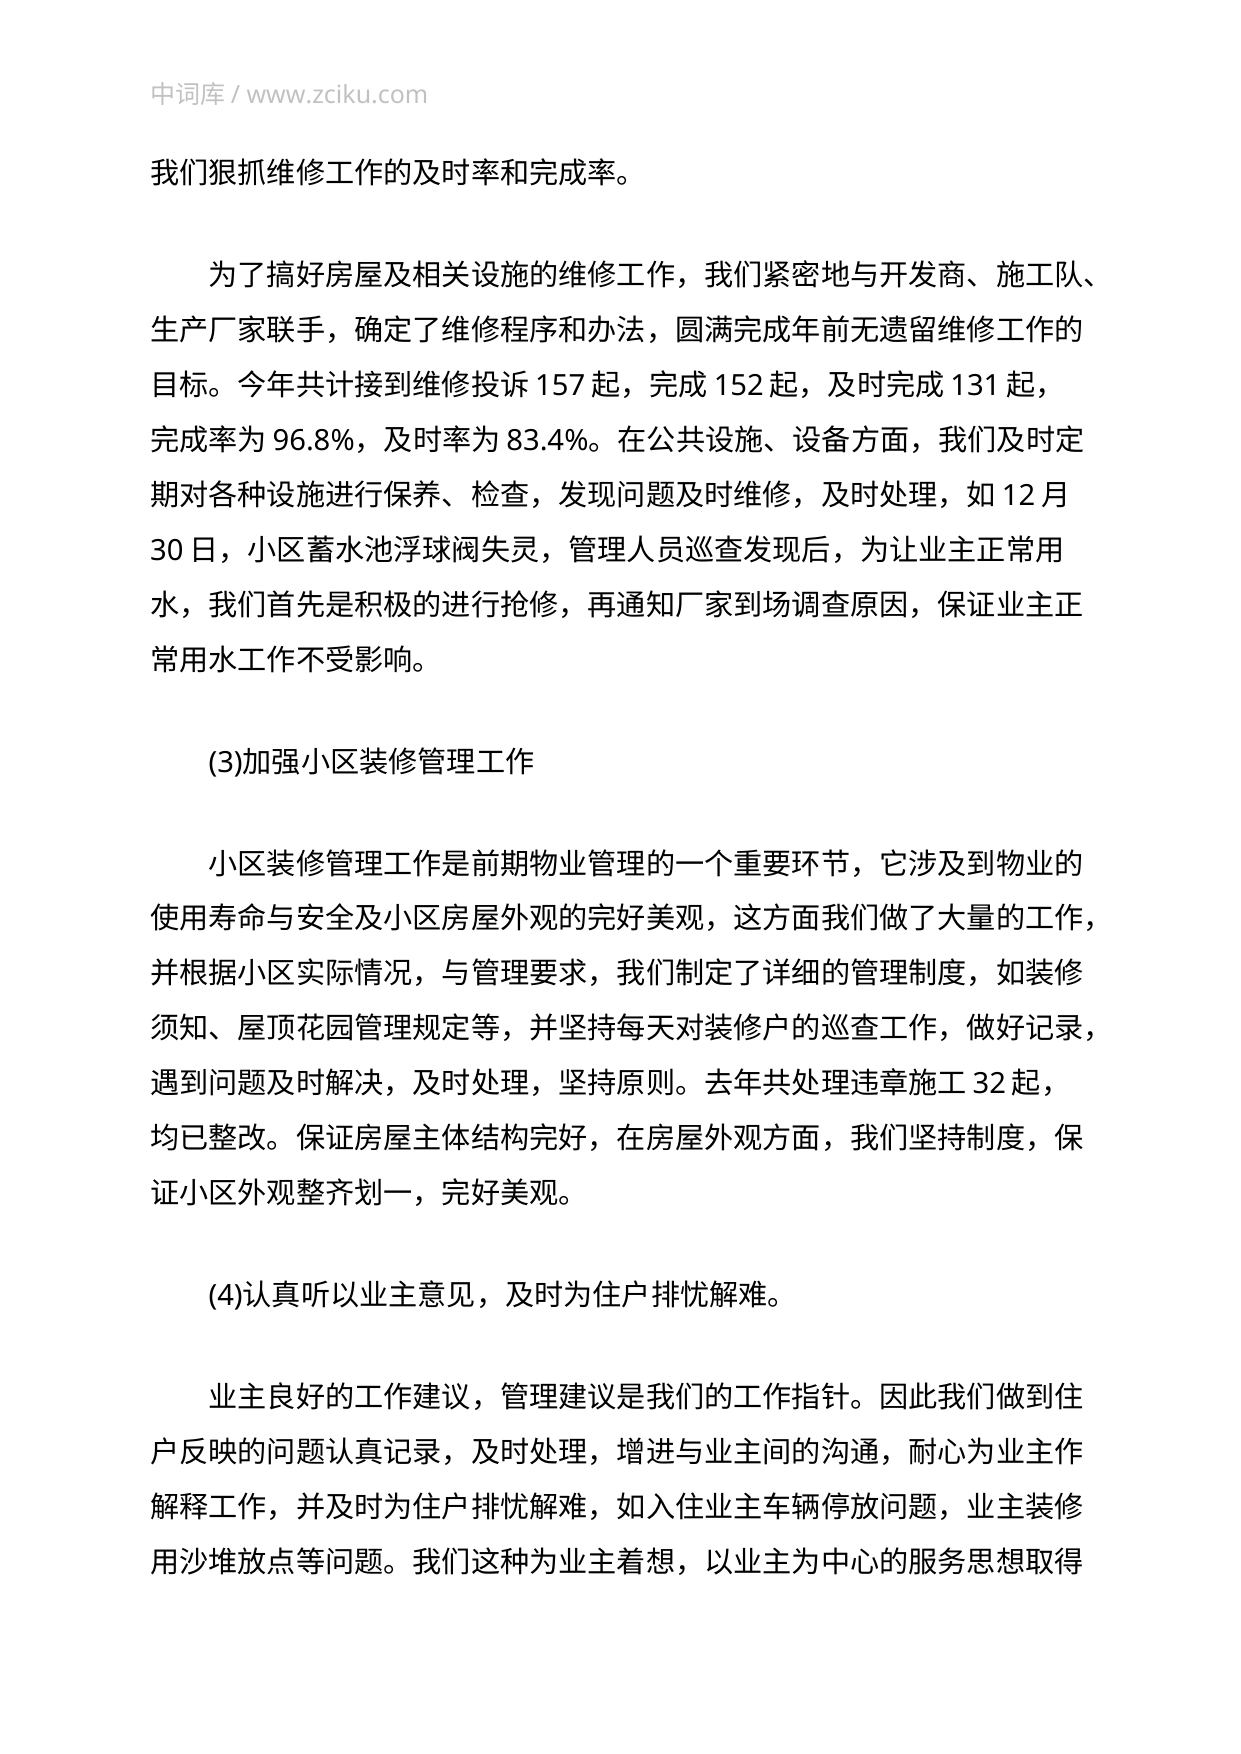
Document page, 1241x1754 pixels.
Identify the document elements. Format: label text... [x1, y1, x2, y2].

text (4)认真听以业主意见，及时为住户排忧解难。 [150, 1271, 1090, 1314]
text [150, 150, 1090, 192]
text 为了搞好房屋及相关设施的维修工作，我们紧密地与开发商、施工队、生产厂家联手，确定了维修程序和办法，圆满完成年前无遗留维修工作的目标。今年共计接到维修投诉157起，完成152起，及时完成131起，完成率为96.8%，及时率为83.4%。在公共设施、设备方面，我们及时定期对各种设施进行保养、检查，发现问题及时维修，及时处理，如12月30日，小区蓄水池浮球阀失灵，管理人员巡查发现后，为让业主正常用水，我们首先是积极的进行抢修，再通知厂家到场调查原因，保证业主正常用水工作不受影响。 [150, 252, 1090, 679]
text 小区装修管理工作是前期物业管理的一个重要环节，它涉及到物业的使用寿命与安全及小区房屋外观的完好美观，这方面我们做了大量的工作，并根据小区实际情况，与管理要求，我们制定了详细的管理制度，如装修须知、屋顶花园管理规定等，并坚持每天对装修户的巡查工作，做好记录，遇到问题及时解决，及时处理，坚持原则。去年共处理违章施工32起，均已整改。保证房屋主体结构完好，在房屋外观方面，我们坚持制度，保证小区外观整齐划一，完好美观。 [150, 840, 1090, 1212]
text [150, 1373, 1090, 1580]
text (3)加强小区装修管理工作 [150, 738, 1090, 781]
